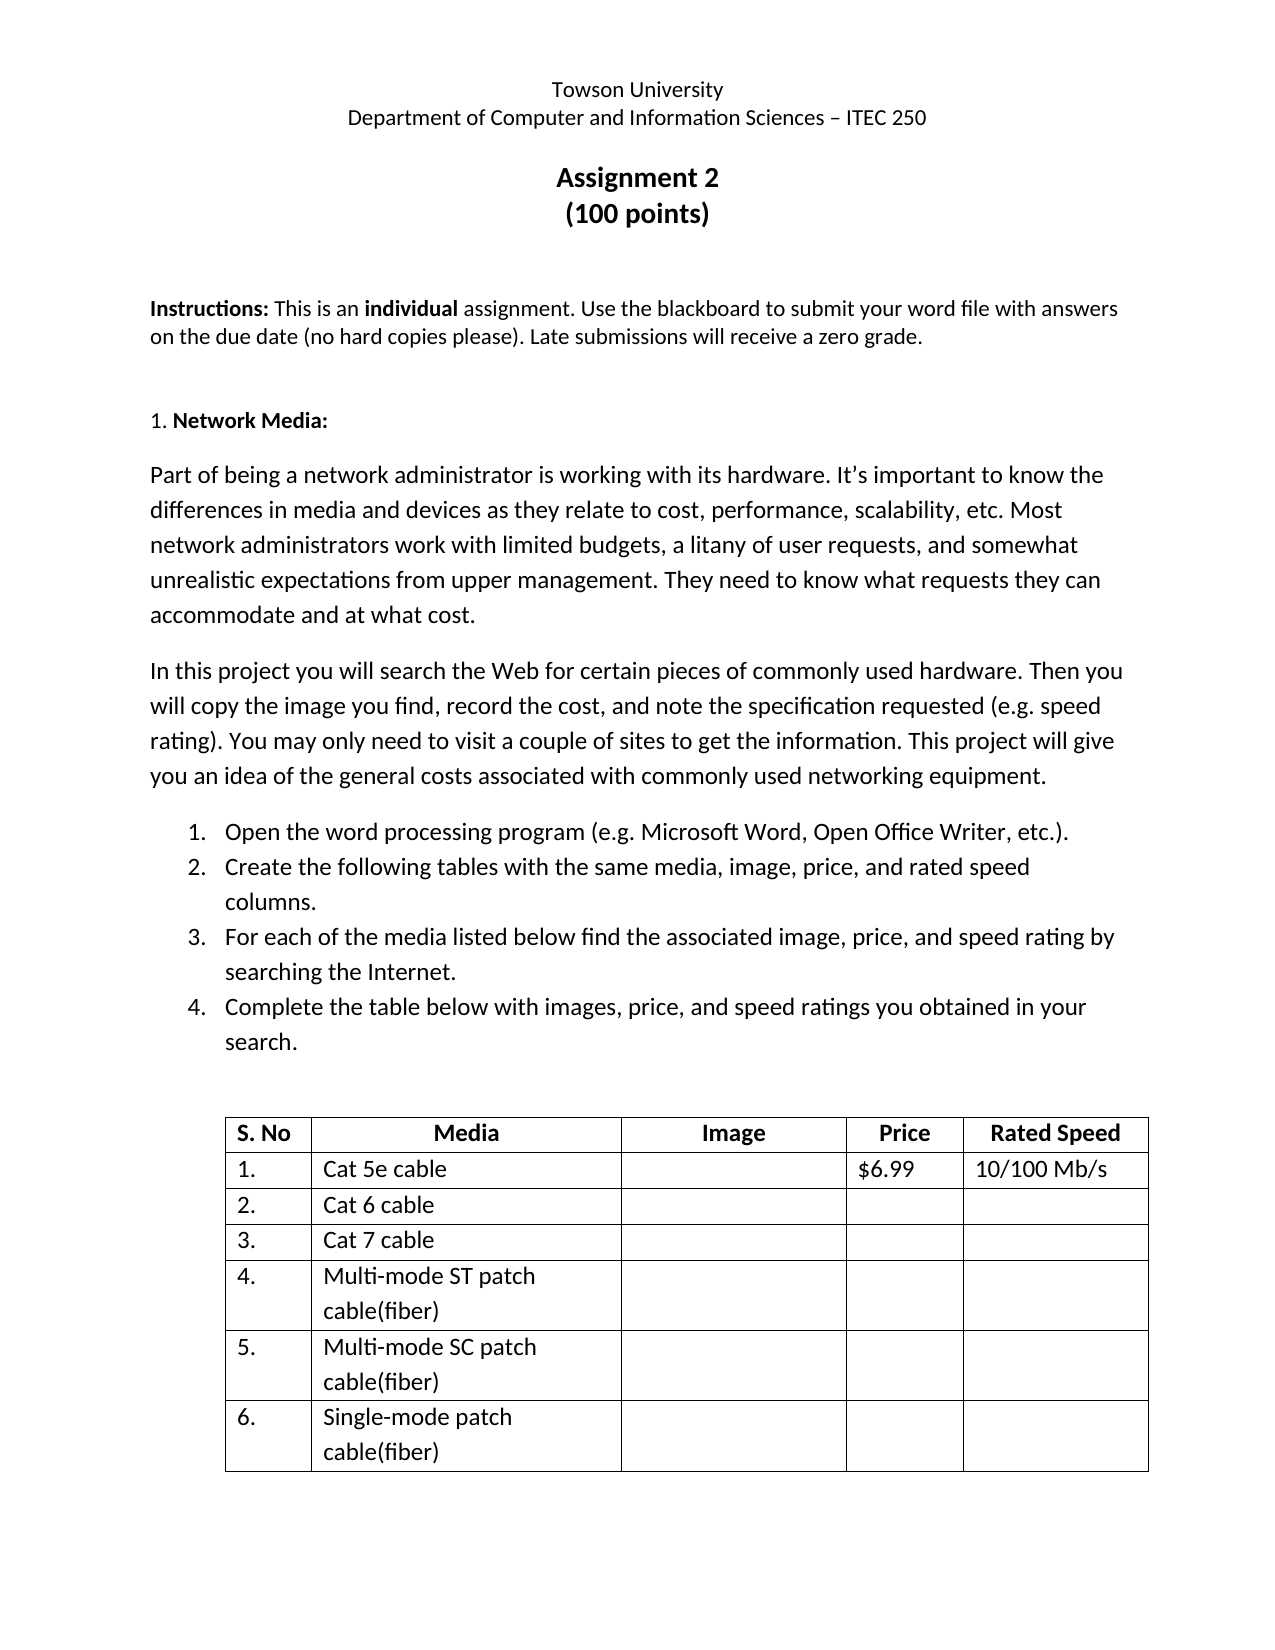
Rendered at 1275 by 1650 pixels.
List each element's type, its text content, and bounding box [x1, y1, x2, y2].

list Open the word processing program (e.g. Microsoft Word, Open Office Writer, etc.). [187, 816, 1125, 846]
table_cell [847, 1261, 963, 1330]
text Instructions: This is an individual assignment. Use the blackboard to submit your word file with answers on the due date (no hard copies please). Late submissions will receive a zero grade. [150, 294, 1125, 350]
table_cell Cat 6 cable [312, 1189, 621, 1224]
table_cell 10/100 Mb/s [964, 1153, 1148, 1188]
table_cell Multi-mode ST patch cable(fiber) [312, 1261, 621, 1330]
table_cell 4. [226, 1261, 311, 1330]
table_header S. No [226, 1118, 311, 1152]
table_cell [847, 1401, 963, 1471]
table_cell [847, 1331, 963, 1400]
table_header Image [622, 1118, 846, 1152]
text In this project you will search the Web for certain pieces of commonly used hardware. Then you will copy the image you find, record the cost, and note the specification requested (e.g. speed rating). You may only need to visit a couple of sites to get the information. This project will give you an idea of the general costs associated with commonly used networking equipment. [150, 655, 1125, 790]
table_header Media [312, 1118, 621, 1152]
table_cell [964, 1401, 1148, 1471]
table_cell 3. [226, 1225, 311, 1259]
list Complete the table below with images, price, and speed ratings you obtained in your search. [187, 991, 1125, 1056]
table_cell [622, 1331, 846, 1400]
table_cell [622, 1261, 846, 1330]
text Part of being a network administrator is working with its hardware. It’s important to know the differences in media and devices as they relate to cost, performance, scalability, etc. Most network administrators work with limited budgets, a litany of user requests, and somewhat unrealistic expectations from upper management. They need to know what requests they can accommodate and at what cost. [150, 459, 1125, 629]
table_cell Cat 5e cable [312, 1153, 621, 1188]
table_header Price [847, 1118, 963, 1152]
table_cell [622, 1225, 846, 1259]
list For each of the media listed below find the associated image, price, and speed rating by searching the Internet. [187, 921, 1125, 986]
table_cell 5. [226, 1331, 311, 1400]
table_cell [622, 1189, 846, 1224]
table_cell Cat 7 cable [312, 1225, 621, 1259]
table_header Rated Speed [964, 1118, 1148, 1152]
table_cell [622, 1153, 846, 1188]
text 1. Network Media: [150, 406, 1125, 434]
table_cell 6. [226, 1401, 311, 1471]
table_cell [847, 1225, 963, 1259]
list Create the following tables with the same media, image, price, and rated speed columns. [187, 851, 1125, 916]
table_cell [964, 1331, 1148, 1400]
table_cell $6.99 [847, 1153, 963, 1188]
table_cell [964, 1261, 1148, 1330]
table_cell Single-mode patch cable(fiber) [312, 1401, 621, 1471]
table_cell Multi-mode SC patch cable(fiber) [312, 1331, 621, 1400]
text (100 points) [150, 195, 1125, 230]
text Assignment 2 [150, 159, 1125, 195]
table_cell 1. [226, 1153, 311, 1188]
table_cell [964, 1189, 1148, 1224]
table_cell [964, 1225, 1148, 1259]
table_cell 2. [226, 1189, 311, 1224]
table_cell [622, 1401, 846, 1471]
table_cell [847, 1189, 963, 1224]
